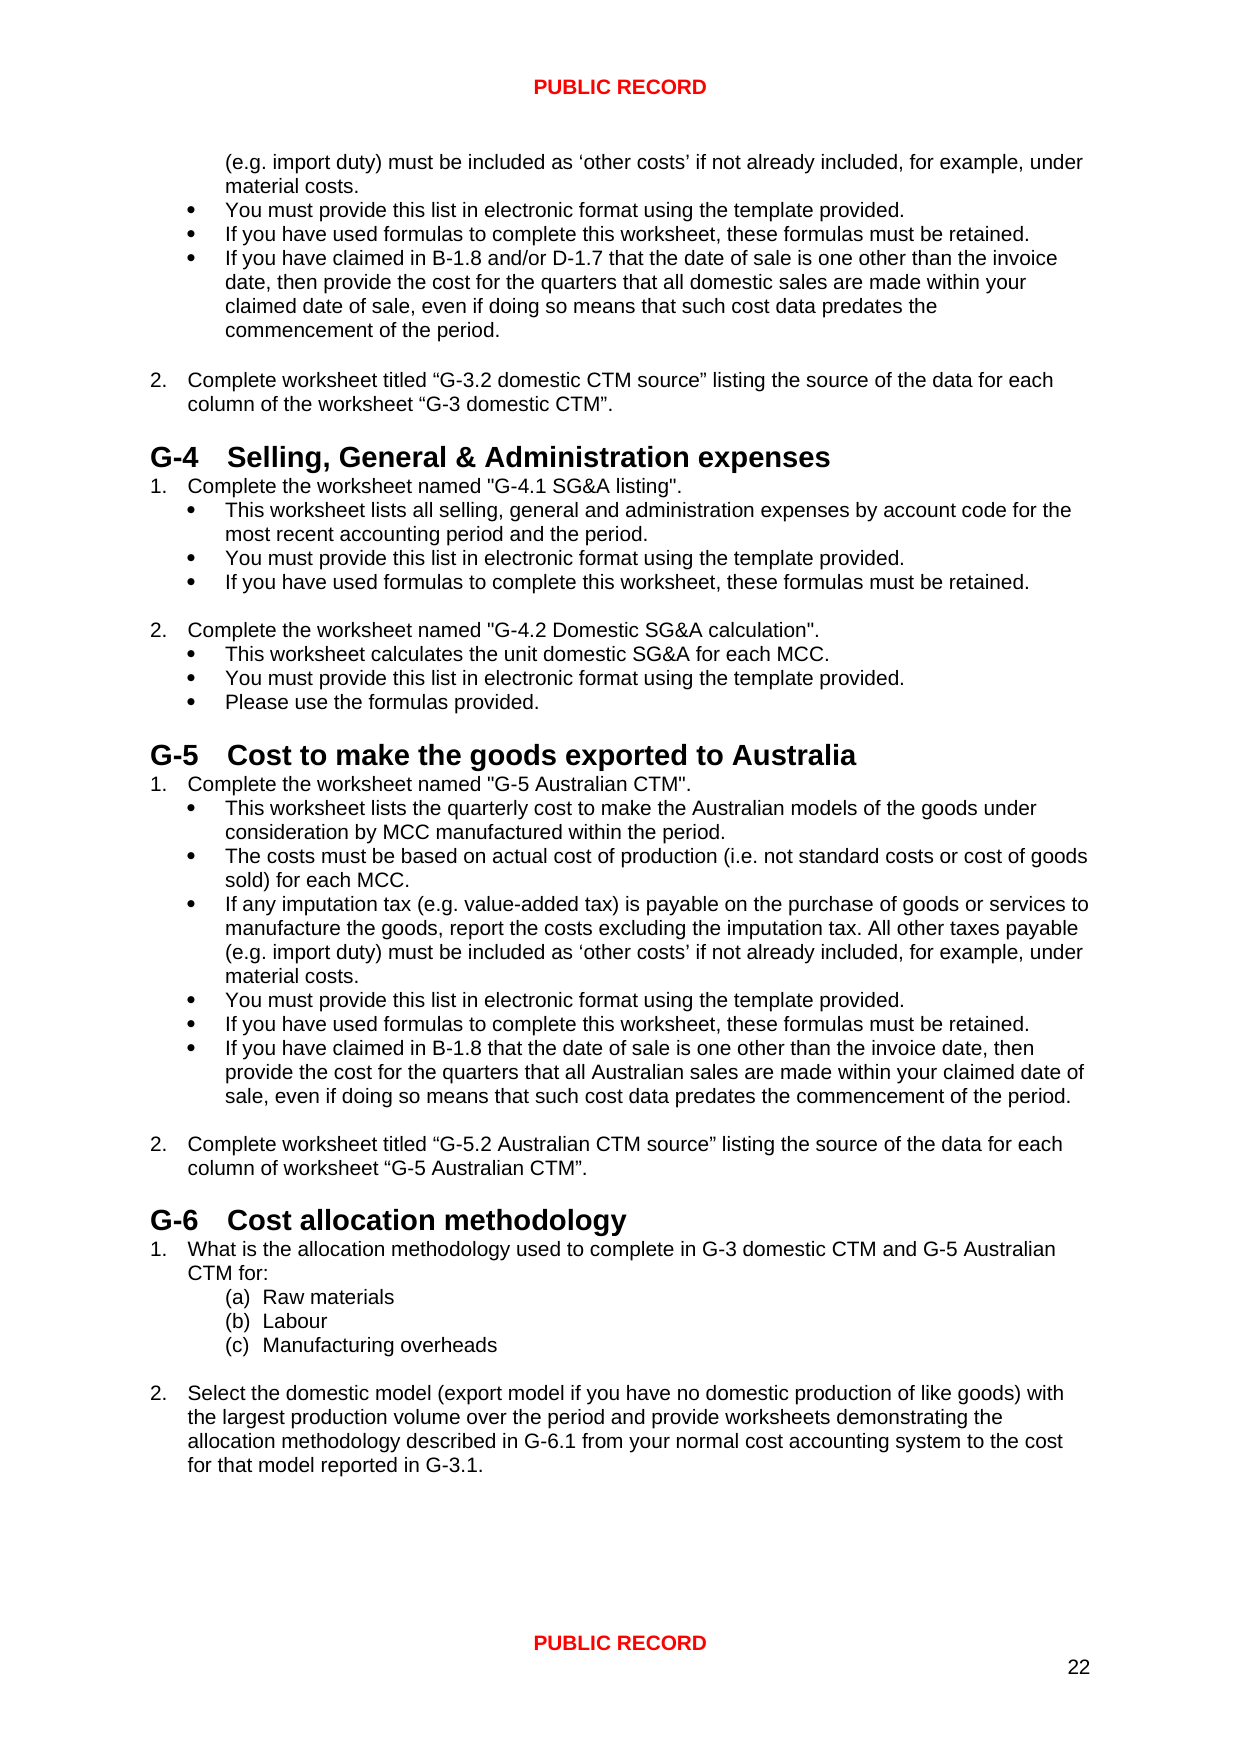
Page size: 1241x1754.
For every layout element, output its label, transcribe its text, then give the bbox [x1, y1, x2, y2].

list If you have used formulas to complete this worksheet, these formulas must be retained. [187, 1011, 1090, 1036]
list This worksheet lists the quarterly cost to make the Australian models of the goods under consideration by MCC manufactured within the period. [187, 795, 1090, 843]
list If you have claimed in B-1.8 and/or D-1.7 that the date of sale is one other than the invoice date, then provide the cost for the quarters that all domestic sales are made within your claimed date of sale, even if doing so means that such cost data predates the commencement of the period. [187, 246, 1090, 342]
list Complete worksheet titled “G-3.2 domestic CTM source” listing the source of the data for each column of the worksheet “G-3 domestic CTM”. [150, 368, 1090, 416]
list Please use the formulas provided. [187, 690, 1090, 714]
list This worksheet lists all selling, general and administration expenses by account code for the most recent accounting period and the period. [187, 498, 1090, 546]
list You must provide this list in electronic format using the template provided. [187, 666, 1090, 690]
subtitle G-4 Selling, General & Administration expenses [150, 440, 1090, 474]
list Complete the worksheet named "G-5 Australian CTM". [150, 771, 1090, 795]
subtitle G-5 Cost to make the goods exported to Australia [150, 738, 1090, 771]
subtitle G-6 Cost allocation methodology [150, 1203, 1090, 1237]
list The costs must be based on actual cost of production (i.e. not standard costs or cost of goods sold) for each MCC. [187, 843, 1090, 891]
list If you have claimed in B-1.8 that the date of sale is one other than the invoice date, then provide the cost for the quarters that all Australian sales are made within your claimed date of sale, even if doing so means that such cost data predates the commencement of the period. [187, 1036, 1090, 1107]
list Complete the worksheet named "G-4.2 Domestic SG&A calculation". [150, 618, 1090, 642]
list Raw materials [225, 1285, 1090, 1309]
list Select the domestic model (export model if you have no domestic production of like goods) with the largest production volume over the period and provide worksheets demonstrating the allocation methodology described in G-6.1 from your normal cost accounting system to the cost for that model reported in G-3.1. [150, 1381, 1090, 1476]
list You must provide this list in electronic format using the template provided. [187, 546, 1090, 570]
list If you have used formulas to complete this worksheet, these formulas must be retained. [187, 222, 1090, 246]
list If any imputation tax (e.g. value-added tax) is payable on the purchase of goods or services to manufacture the goods, report the costs excluding the imputation tax. All other taxes payable (e.g. import duty) must be included as ‘other costs’ if not already included, for example, under material costs. [187, 891, 1090, 987]
list Complete worksheet titled “G-5.2 Australian CTM source” listing the source of the data for each column of worksheet “G-5 Australian CTM”. [150, 1131, 1090, 1179]
list This worksheet calculates the unit domestic SG&A for each MCC. [187, 642, 1090, 666]
list Complete the worksheet named "G-4.1 SG&A listing". [150, 474, 1090, 498]
list What is the allocation methodology used to complete in G-3 domestic CTM and G-5 Australian CTM for: [150, 1237, 1090, 1285]
list Labour [225, 1309, 1090, 1333]
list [187, 150, 1090, 198]
list You must provide this list in electronic format using the template provided. [187, 987, 1090, 1011]
list If you have used formulas to complete this worksheet, these formulas must be retained. [187, 570, 1090, 594]
list You must provide this list in electronic format using the template provided. [187, 198, 1090, 222]
list Manufacturing overheads [225, 1333, 1090, 1357]
